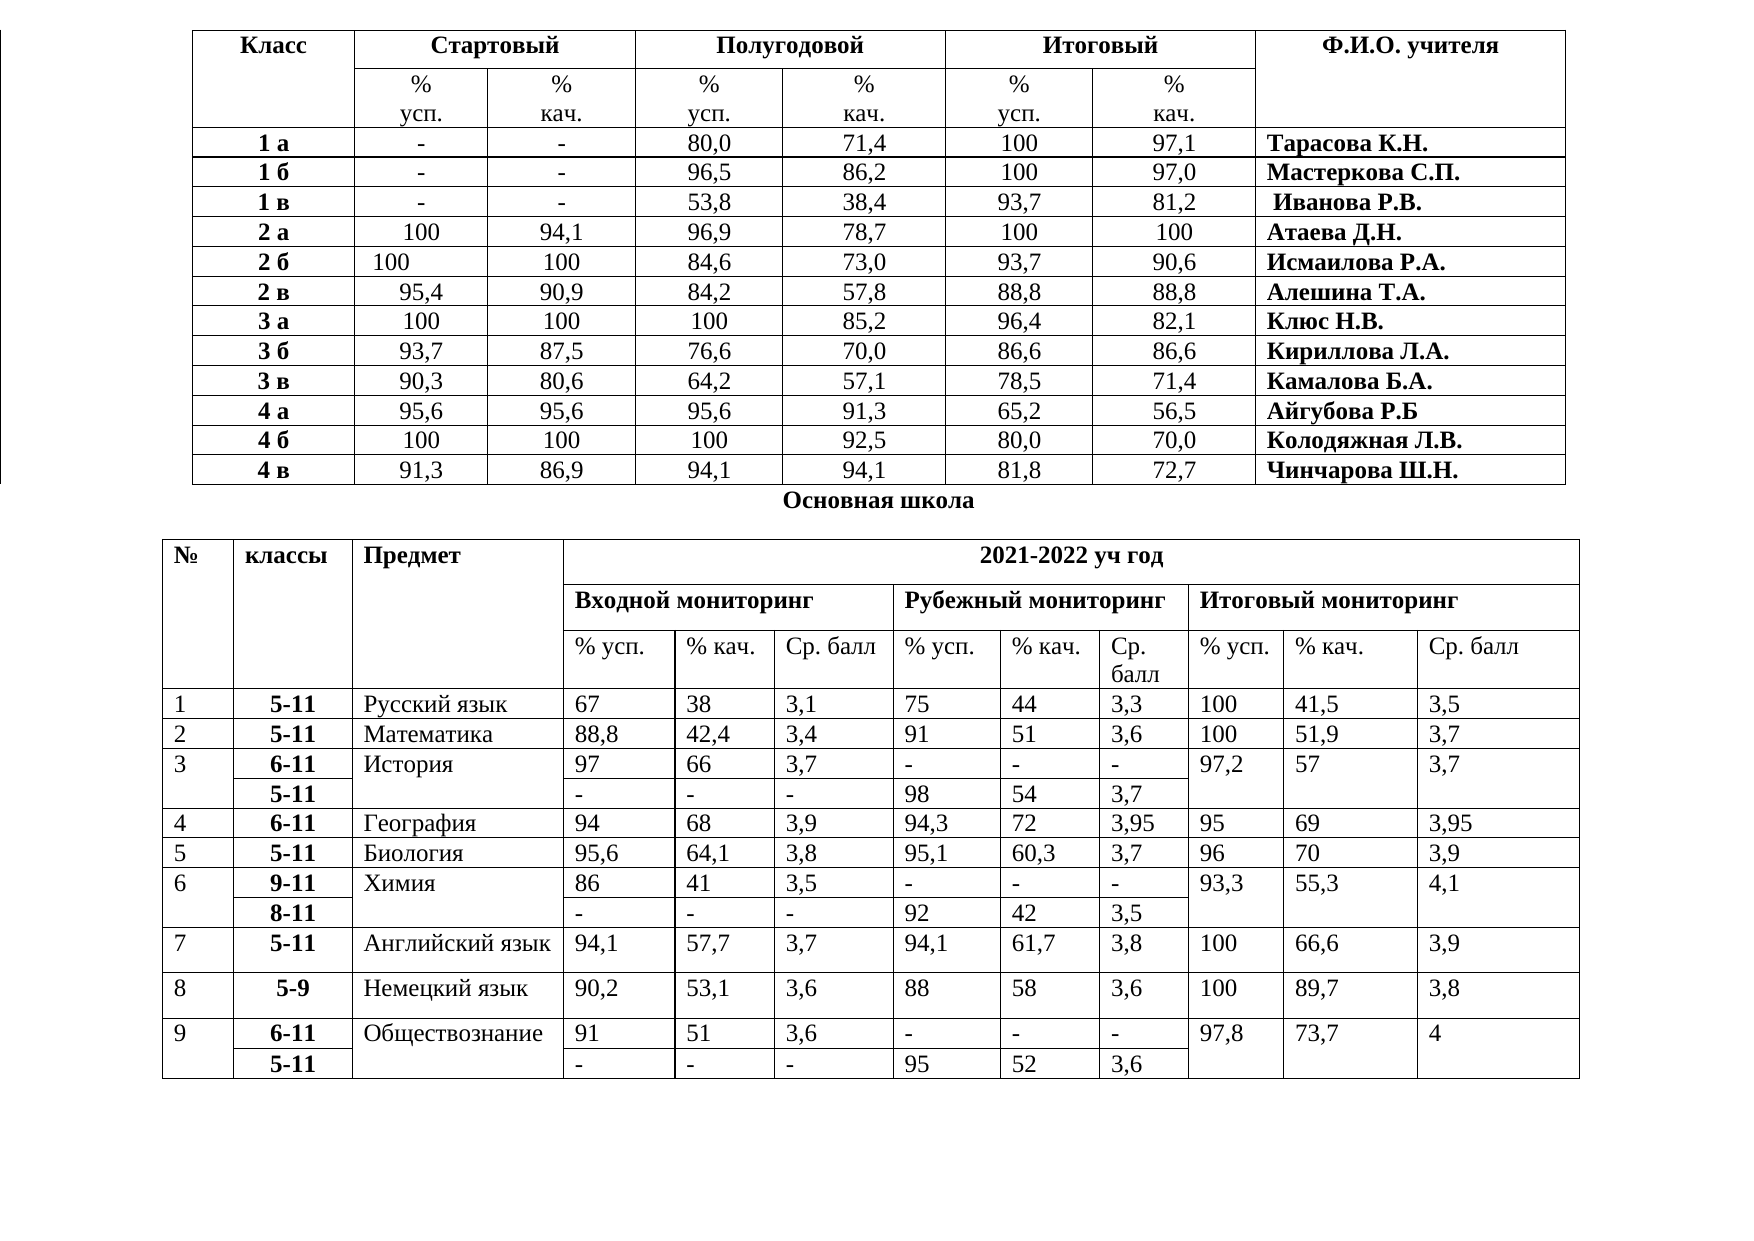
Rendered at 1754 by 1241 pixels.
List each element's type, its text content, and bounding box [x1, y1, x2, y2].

table_cell 1 б [193, 158, 354, 186]
table_cell Ср. балл [1100, 631, 1188, 688]
table_cell % кач. [1284, 631, 1417, 688]
table_cell 98 [894, 779, 1000, 807]
table_cell 71,4 [1093, 366, 1255, 395]
table_cell 95 [894, 1049, 1000, 1078]
table_header № [163, 540, 233, 688]
table_cell % усп. [636, 69, 782, 127]
table_cell 97 [564, 749, 674, 778]
table_cell 91 [894, 719, 1000, 748]
table_cell 73,7 [1284, 1019, 1417, 1078]
table_cell 53,1 [676, 973, 774, 1017]
table_cell - [355, 128, 487, 156]
table_cell 96,9 [636, 217, 782, 246]
table_cell - [775, 1049, 893, 1078]
table_cell 94,1 [564, 928, 674, 972]
table_cell 91,3 [355, 455, 487, 484]
table_cell Обществознание [353, 1019, 563, 1078]
table_cell Ср. балл [1418, 631, 1579, 688]
table_cell 100 [946, 158, 1092, 186]
table_cell - [488, 158, 635, 186]
table_cell 100 [1189, 928, 1283, 972]
table_cell 100 [1093, 217, 1255, 246]
table_cell 91 [564, 1019, 674, 1048]
table_cell География [353, 809, 563, 837]
table_cell 4,1 [1418, 868, 1579, 927]
table_cell 57 [1284, 749, 1417, 807]
table_cell 94 [564, 809, 674, 837]
table_cell - [894, 1019, 1000, 1048]
table_cell 38 [676, 689, 774, 718]
table_cell 66,6 [1284, 928, 1417, 972]
table_cell 88,8 [1093, 277, 1255, 305]
table_cell 80,0 [946, 426, 1092, 454]
table_cell 41,5 [1284, 689, 1417, 718]
table_cell 95,6 [488, 396, 635, 424]
table_cell 100 [355, 426, 487, 454]
table_cell 4 а [193, 396, 354, 424]
table_cell 97,2 [1189, 749, 1283, 807]
table_cell 5-11 [234, 838, 352, 867]
table_cell 88,8 [946, 277, 1092, 305]
table_cell 91,3 [783, 396, 945, 424]
table_cell - [894, 868, 1000, 897]
table_cell 9-11 [234, 868, 352, 897]
table_cell 86,2 [783, 158, 945, 186]
table_cell 90,3 [355, 366, 487, 395]
table_cell 100 [636, 426, 782, 454]
table_cell - [775, 898, 893, 927]
table_cell 1 а [193, 128, 354, 156]
table_cell 88 [894, 973, 1000, 1017]
table_cell 6 [163, 868, 233, 927]
table_cell 90,2 [564, 973, 674, 1017]
table_cell 66 [676, 749, 774, 778]
table_cell Мастеркова С.П. [1256, 158, 1565, 186]
table_cell 93,7 [355, 336, 487, 365]
table_cell 100 [1189, 719, 1283, 748]
table_header 2021-2022 уч год [564, 540, 1579, 584]
table_cell Кириллова Л.А. [1256, 336, 1565, 365]
table_cell Английский язык [353, 928, 563, 972]
text Основная школа [103, 485, 1654, 514]
table_header [1, 30, 192, 484]
table_cell 64,2 [636, 366, 782, 395]
table_cell 2 а [193, 217, 354, 246]
table_cell 3,6 [1100, 1049, 1188, 1078]
table_cell 95 [1189, 809, 1283, 837]
table_cell Исмаилова Р.А. [1256, 247, 1565, 276]
table_cell 4 в [193, 455, 354, 484]
table_cell 100 [488, 306, 635, 335]
table_cell 84,2 [636, 277, 782, 305]
table_cell 3,8 [1100, 928, 1188, 972]
table_cell 6-11 [234, 809, 352, 837]
table_cell - [676, 1049, 774, 1078]
table_cell 3,9 [1418, 838, 1579, 867]
table_cell 3,7 [1418, 719, 1579, 748]
table_cell 57,8 [783, 277, 945, 305]
table_cell 3,9 [775, 809, 893, 837]
table_cell 72,7 [1093, 455, 1255, 484]
table_cell 3,95 [1418, 809, 1579, 837]
table_cell 51 [676, 1019, 774, 1048]
table_cell 2 в [193, 277, 354, 305]
table_cell Ср. балл [775, 631, 893, 688]
table_cell 5-11 [234, 719, 352, 748]
table_cell % кач. [1093, 69, 1255, 127]
table_cell 3 а [193, 306, 354, 335]
table_cell Иванова Р.В. [1256, 187, 1565, 216]
table_cell 100 [488, 247, 635, 276]
table_cell 3,5 [1418, 689, 1579, 718]
table_cell 93,3 [1189, 868, 1283, 927]
table_header Предмет [353, 540, 563, 688]
table_cell 3,8 [1418, 973, 1579, 1017]
table_cell История [353, 749, 563, 807]
table_cell 38,4 [783, 187, 945, 216]
table_cell 90,9 [488, 277, 635, 305]
table_cell Колодяжная Л.В. [1256, 426, 1565, 454]
table_cell 78,5 [946, 366, 1092, 395]
table_cell 94,1 [783, 455, 945, 484]
table_cell 42 [1001, 898, 1099, 927]
table_cell 72 [1001, 809, 1099, 837]
table_cell 94,1 [488, 217, 635, 246]
table_cell - [1100, 1019, 1188, 1048]
table_cell 94,1 [636, 455, 782, 484]
table_cell 8 [163, 973, 233, 1017]
table_cell Алешина Т.А. [1256, 277, 1565, 305]
table_header классы [234, 540, 352, 688]
table_cell 86 [564, 868, 674, 897]
table_cell 69 [1284, 809, 1417, 837]
table_cell 64,1 [676, 838, 774, 867]
table_cell 100 [355, 247, 487, 276]
table_cell % усп. [1189, 631, 1283, 688]
table_cell 60,3 [1001, 838, 1099, 867]
table_cell - [775, 779, 893, 807]
table_cell 2 [163, 719, 233, 748]
table_header Стартовый [355, 31, 635, 68]
table_cell 3 в [193, 366, 354, 395]
table_cell - [564, 1049, 674, 1078]
table_cell 54 [1001, 779, 1099, 807]
table_cell 93,7 [946, 247, 1092, 276]
table_cell % кач. [1001, 631, 1099, 688]
table_cell 5-11 [234, 1049, 352, 1078]
table_cell 95,6 [636, 396, 782, 424]
table_cell 94,1 [894, 928, 1000, 972]
table_cell 6-11 [234, 1019, 352, 1048]
table_cell 81,8 [946, 455, 1092, 484]
table_cell Айгубова Р.Б [1256, 396, 1565, 424]
table_cell 5-11 [234, 779, 352, 807]
table_cell - [676, 779, 774, 807]
table_cell - [894, 749, 1000, 778]
table_cell 92 [894, 898, 1000, 927]
table_cell 94,3 [894, 809, 1000, 837]
table_cell 1 [163, 689, 233, 718]
table_cell 80,0 [636, 128, 782, 156]
table_cell 100 [488, 426, 635, 454]
table_cell Биология [353, 838, 563, 867]
table_cell 70,0 [783, 336, 945, 365]
table_cell 67 [564, 689, 674, 718]
table_cell 61,7 [1001, 928, 1099, 972]
table_cell Чинчарова Ш.Н. [1256, 455, 1565, 484]
table_header Класс [193, 31, 354, 127]
table_cell 76,6 [636, 336, 782, 365]
table_cell 5 [163, 838, 233, 867]
table_cell 56,5 [1093, 396, 1255, 424]
table_header Полугодовой [636, 31, 945, 68]
table_cell 51,9 [1284, 719, 1417, 748]
table_cell Клюс Н.В. [1256, 306, 1565, 335]
table_cell 68 [676, 809, 774, 837]
table_cell 95,1 [894, 838, 1000, 867]
table_cell 78,7 [783, 217, 945, 246]
table_cell 86,6 [946, 336, 1092, 365]
table_cell - [1001, 749, 1099, 778]
table_cell 3,95 [1100, 809, 1188, 837]
table_cell - [1100, 868, 1188, 897]
table_cell 95,6 [355, 396, 487, 424]
table_cell 92,5 [783, 426, 945, 454]
table_cell 70 [1284, 838, 1417, 867]
table_cell 4 б [193, 426, 354, 454]
table_cell 82,1 [1093, 306, 1255, 335]
table_cell 75 [894, 689, 1000, 718]
table_cell 6-11 [234, 749, 352, 778]
table_cell 9 [163, 1019, 233, 1078]
table_cell Немецкий язык [353, 973, 563, 1017]
table_cell - [564, 898, 674, 927]
table_cell 57,1 [783, 366, 945, 395]
table_cell 3,6 [1100, 973, 1188, 1017]
table_cell Камалова Б.А. [1256, 366, 1565, 395]
table_cell 80,6 [488, 366, 635, 395]
table_cell - [676, 898, 774, 927]
table_cell 89,7 [1284, 973, 1417, 1017]
table_cell 3,4 [775, 719, 893, 748]
table_cell Химия [353, 868, 563, 927]
table_cell 97,8 [1189, 1019, 1283, 1078]
table_cell Атаева Д.Н. [1256, 217, 1565, 246]
table_cell - [488, 187, 635, 216]
table_cell 3,7 [1418, 749, 1579, 807]
table_cell 100 [946, 217, 1092, 246]
table_cell - [355, 158, 487, 186]
table_cell - [1001, 1019, 1099, 1048]
table_cell Рубежный мониторинг [894, 585, 1188, 630]
table_cell 97,1 [1093, 128, 1255, 156]
table_cell - [1100, 749, 1188, 778]
table_cell 65,2 [946, 396, 1092, 424]
table_cell 3,5 [1100, 898, 1188, 927]
table_cell 3,6 [775, 1019, 893, 1048]
table_cell % кач. [783, 69, 945, 127]
table_cell 3,9 [1418, 928, 1579, 972]
table_cell 95,6 [564, 838, 674, 867]
table_cell 70,0 [1093, 426, 1255, 454]
table_cell 3,7 [775, 928, 893, 972]
table_cell % усп. [894, 631, 1000, 688]
table_cell Тарасова К.Н. [1256, 128, 1565, 156]
table_cell - [355, 187, 487, 216]
table_cell 3,7 [1100, 838, 1188, 867]
table_cell 3,6 [1100, 719, 1188, 748]
table_cell % усп. [564, 631, 674, 688]
table_header Итоговый [946, 31, 1255, 68]
table_cell 100 [1189, 689, 1283, 718]
table_cell 5-9 [234, 973, 352, 1017]
table_cell 51 [1001, 719, 1099, 748]
table_cell 58 [1001, 973, 1099, 1017]
table_cell % усп. [355, 69, 487, 127]
table_cell Математика [353, 719, 563, 748]
table_cell 55,3 [1284, 868, 1417, 927]
table_cell 3,6 [775, 973, 893, 1017]
table_cell 4 [163, 809, 233, 837]
table_cell 2 б [193, 247, 354, 276]
table_header Ф.И.О. учителя [1256, 31, 1565, 127]
table_cell 7 [163, 928, 233, 972]
table_cell % усп. [946, 69, 1092, 127]
table_cell 96,5 [636, 158, 782, 186]
table_cell 87,5 [488, 336, 635, 365]
table_cell 100 [946, 128, 1092, 156]
table_cell Входной мониторинг [564, 585, 893, 630]
table_cell 3,7 [775, 749, 893, 778]
table_cell - [1001, 868, 1099, 897]
table_cell % кач. [488, 69, 635, 127]
table_cell 57,7 [676, 928, 774, 972]
table_cell 44 [1001, 689, 1099, 718]
table_cell 3 [163, 749, 233, 807]
table_cell 42,4 [676, 719, 774, 748]
table_cell - [564, 779, 674, 807]
table_cell 93,7 [946, 187, 1092, 216]
table_cell 3,1 [775, 689, 893, 718]
table_cell % кач. [676, 631, 774, 688]
table_cell 96,4 [946, 306, 1092, 335]
table_cell 3,3 [1100, 689, 1188, 718]
table_cell 84,6 [636, 247, 782, 276]
table_cell 90,6 [1093, 247, 1255, 276]
table_cell 53,8 [636, 187, 782, 216]
table_cell 71,4 [783, 128, 945, 156]
table_cell 3,8 [775, 838, 893, 867]
table_cell 3,7 [1100, 779, 1188, 807]
table_cell 86,9 [488, 455, 635, 484]
table_cell 73,0 [783, 247, 945, 276]
table_cell 100 [1189, 973, 1283, 1017]
table_cell 4 [1418, 1019, 1579, 1078]
table_cell 8-11 [234, 898, 352, 927]
table_cell 3,5 [775, 868, 893, 897]
table_cell 41 [676, 868, 774, 897]
table_cell 95,4 [355, 277, 487, 305]
table_cell 85,2 [783, 306, 945, 335]
table_cell 81,2 [1093, 187, 1255, 216]
table_cell - [488, 128, 635, 156]
table_cell 88,8 [564, 719, 674, 748]
table_cell 100 [355, 217, 487, 246]
table_cell Итоговый мониторинг [1189, 585, 1579, 630]
table_cell 3 б [193, 336, 354, 365]
table_cell 1 в [193, 187, 354, 216]
table_cell 96 [1189, 838, 1283, 867]
table_cell 5-11 [234, 689, 352, 718]
table_cell 100 [636, 306, 782, 335]
table_cell Русский язык [353, 689, 563, 718]
table_cell 5-11 [234, 928, 352, 972]
table_cell 97,0 [1093, 158, 1255, 186]
table_cell 86,6 [1093, 336, 1255, 365]
table_cell 52 [1001, 1049, 1099, 1078]
table_cell 100 [355, 306, 487, 335]
